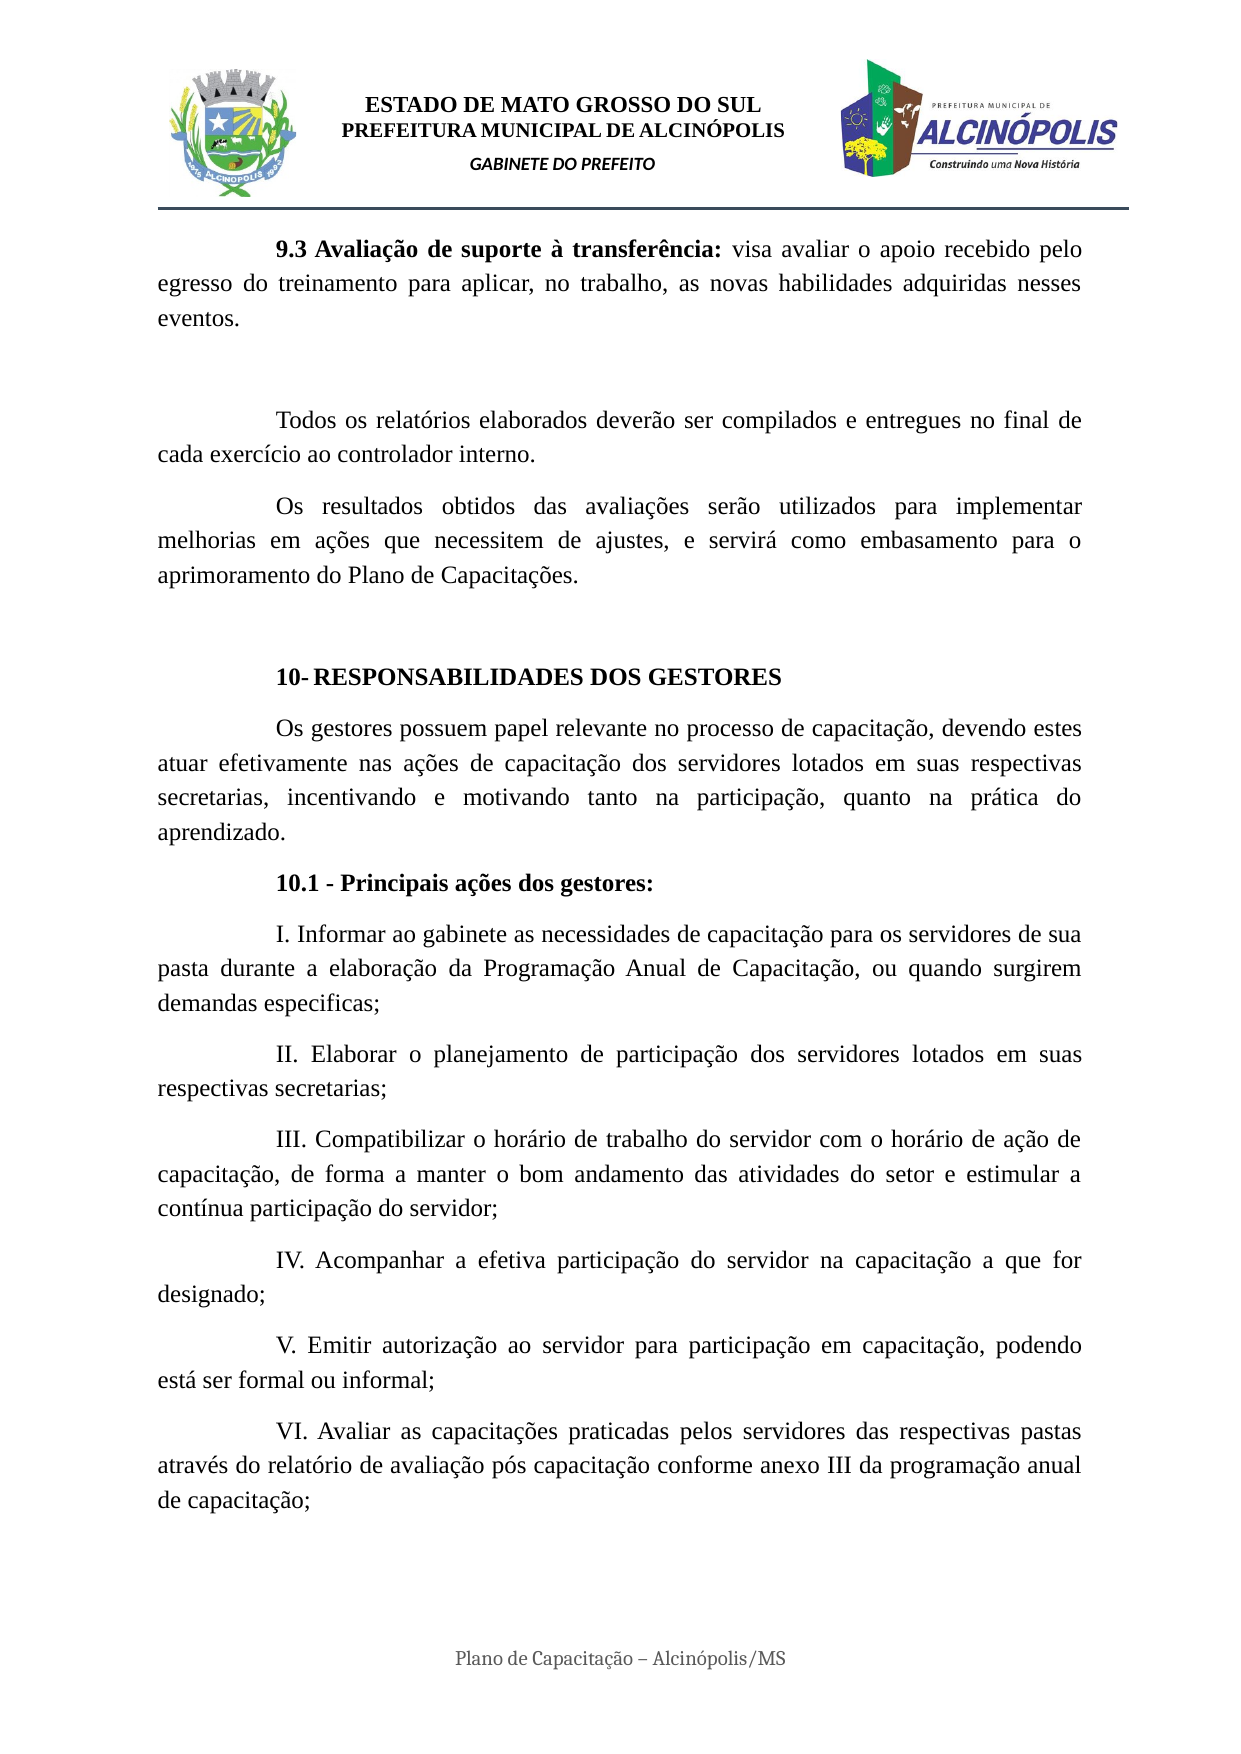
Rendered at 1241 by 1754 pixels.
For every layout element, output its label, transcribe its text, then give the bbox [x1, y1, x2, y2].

text IV. Acompanhar a efetiva participação do servidor na capacitação a que for designado; [157, 1245, 1083, 1308]
text 9.3 Avaliação de suporte à transferência: visa avaliar o apoio recebido pelo egresso do treinamento para aplicar, no trabalho, as novas habilidades adquiridas nesses eventos. [157, 234, 1083, 332]
text II. Elaborar o planejamento de participação dos servidores lotados em suas respectivas secretarias; [157, 1039, 1083, 1102]
text Os gestores possuem papel relevante no processo de capacitação, devendo estes atuar efetivamente nas ações de capacitação dos servidores lotados em suas respectivas secretarias, incentivando e motivando tanto na participação, quanto na prática do aprendizado. [157, 713, 1083, 845]
text V. Emitir autorização ao servidor para participação em capacitação, podendo está ser formal ou informal; [157, 1330, 1083, 1393]
text Todos os relatórios elaborados deverão ser compilados e entregues no final de cada exercício ao controlador interno. [157, 405, 1083, 468]
picture [169, 69, 297, 197]
text VI. Avaliar as capacitações praticadas pelos servidores das respectivas pastas através do relatório de avaliação pós capacitação conforme anexo III da programação anual de capacitação; [157, 1416, 1083, 1514]
text 10.1 - Principais ações dos gestores: [157, 868, 1083, 896]
list RESPONSABILIDADES DOS GESTORES [276, 662, 1083, 691]
picture [840, 59, 1118, 177]
text I. Informar ao gabinete as necessidades de capacitação para os servidores de sua pasta durante a elaboração da Programação Anual de Capacitação, ou quando surgirem demandas especificas; [157, 919, 1083, 1017]
text III. Compatibilizar o horário de trabalho do servidor com o horário de ação de capacitação, de forma a manter o bom andamento das atividades do setor e estimular a contínua participação do servidor; [157, 1124, 1083, 1222]
text Os resultados obtidos das avaliações serão utilizados para implementar melhorias em ações que necessitem de ajustes, e servirá como embasamento para o aprimoramento do Plano de Capacitações. [157, 491, 1083, 588]
